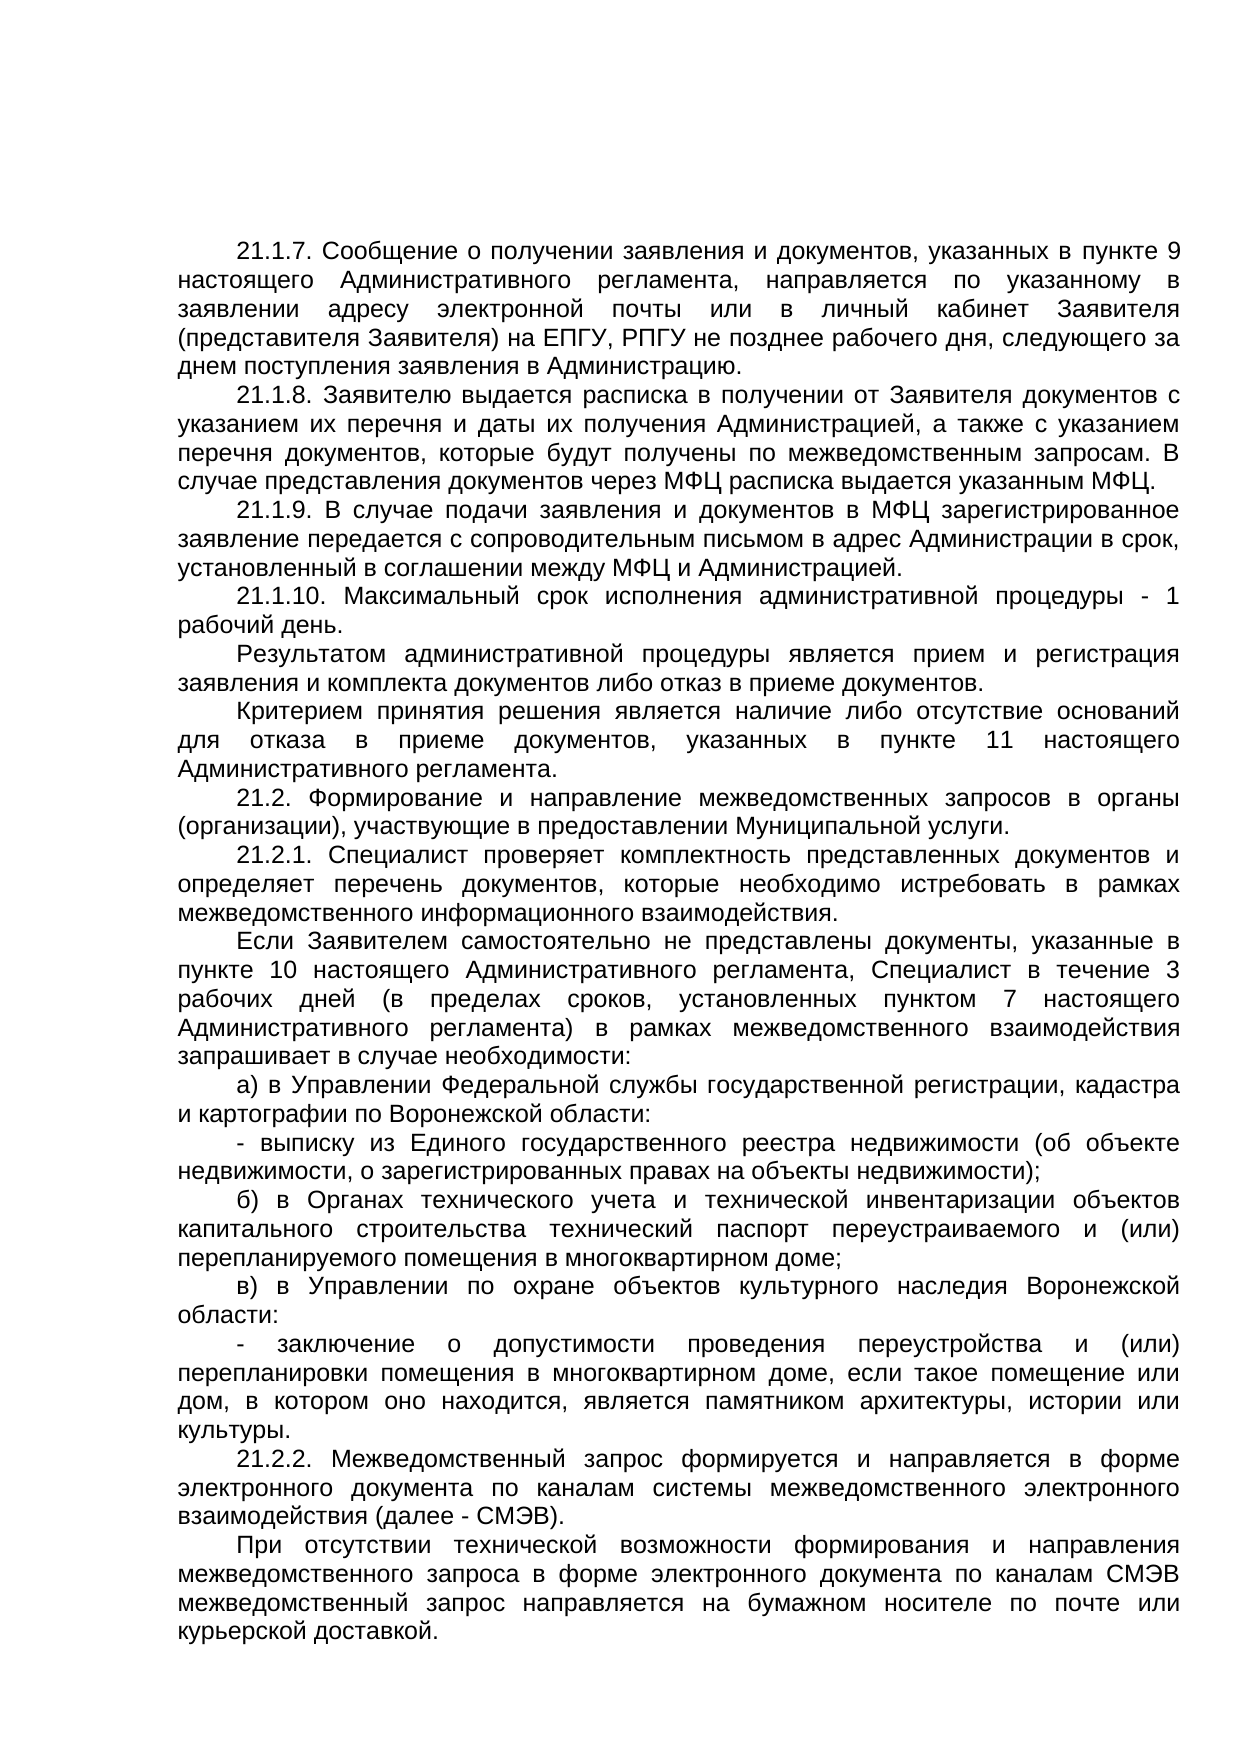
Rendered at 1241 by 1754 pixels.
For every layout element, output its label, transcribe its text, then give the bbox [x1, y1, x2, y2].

text При отсутствии технической возможности формирования и направления межведомственного запроса в форме электронного документа по каналам СМЭВ межведомственный запрос направляется на бумажном носителе по почте или курьерской доставкой. [177, 1530, 1181, 1645]
text 21.1.8. Заявителю выдается расписка в получении от Заявителя документов с указанием их перечня и даты их получения Администрацией, а также с указанием перечня документов, которые будут получены по межведомственным запросам. В случае представления документов через МФЦ расписка выдается указанным МФЦ. [177, 380, 1181, 495]
text 21.1.10. Максимальный срок исполнения административной процедуры - 1 рабочий день. [177, 581, 1181, 639]
text - выписку из Единого государственного реестра недвижимости (об объекте недвижимости, о зарегистрированных правах на объекты недвижимости); [177, 1127, 1181, 1185]
list 21.1.9. В случае подачи заявления и документов в МФЦ зарегистрированное заявление передается с сопроводительным письмом в адрес Администрации в срок, установленный в соглашении между МФЦ и Администрацией. [177, 495, 1181, 581]
text в) в Управлении по охране объектов культурного наследия Воронежской области: [177, 1271, 1181, 1329]
text 21.2.2. Межведомственный запрос формируется и направляется в форме электронного документа по каналам системы межведомственного электронного взаимодействия (далее - СМЭВ). [177, 1444, 1181, 1530]
list 21.2.1. Специалист проверяет комплектность представленных документов и определяет перечень документов, которые необходимо истребовать в рамках межведомственного информационного взаимодействия. [177, 840, 1181, 926]
text а) в Управлении Федеральной службы государственной регистрации, кадастра и картографии по Воронежской области: [177, 1070, 1181, 1127]
list 21.2. Формирование и направление межведомственных запросов в органы (организации), участвующие в предоставлении Муниципальной услуги. [177, 782, 1181, 840]
text Если Заявителем самостоятельно не представлены документы, указанные в пункте 10 настоящего Административного регламента, Специалист в течение 3 рабочих дней (в пределах сроков, установленных пунктом 7 настоящего Административного регламента) в рамках межведомственного взаимодействия запрашивает в случае необходимости: [177, 926, 1181, 1070]
text б) в Органах технического учета и технической инвентаризации объектов капитального строительства технический паспорт переустраиваемого и (или) перепланируемого помещения в многоквартирном доме; [177, 1185, 1181, 1271]
text - заключение о допустимости проведения переустройства и (или) перепланировки помещения в многоквартирном доме, если такое помещение или дом, в котором оно находится, является памятником архитектуры, истории или культуры. [177, 1329, 1181, 1444]
text Результатом административной процедуры является прием и регистрация заявления и комплекта документов либо отказ в приеме документов. [177, 639, 1181, 696]
list 21.1.7. Сообщение о получении заявления и документов, указанных в пункте 9 настоящего Административного регламента, направляется по указанному в заявлении адресу электронной почты или в личный кабинет Заявителя (представителя Заявителя) на ЕПГУ, РПГУ не позднее рабочего дня, следующего за днем поступления заявления в Администрацию. [177, 236, 1181, 380]
list Критерием принятия решения является наличие либо отсутствие оснований для отказа в приеме документов, указанных в пункте 11 настоящего Административного регламента. [177, 696, 1181, 782]
